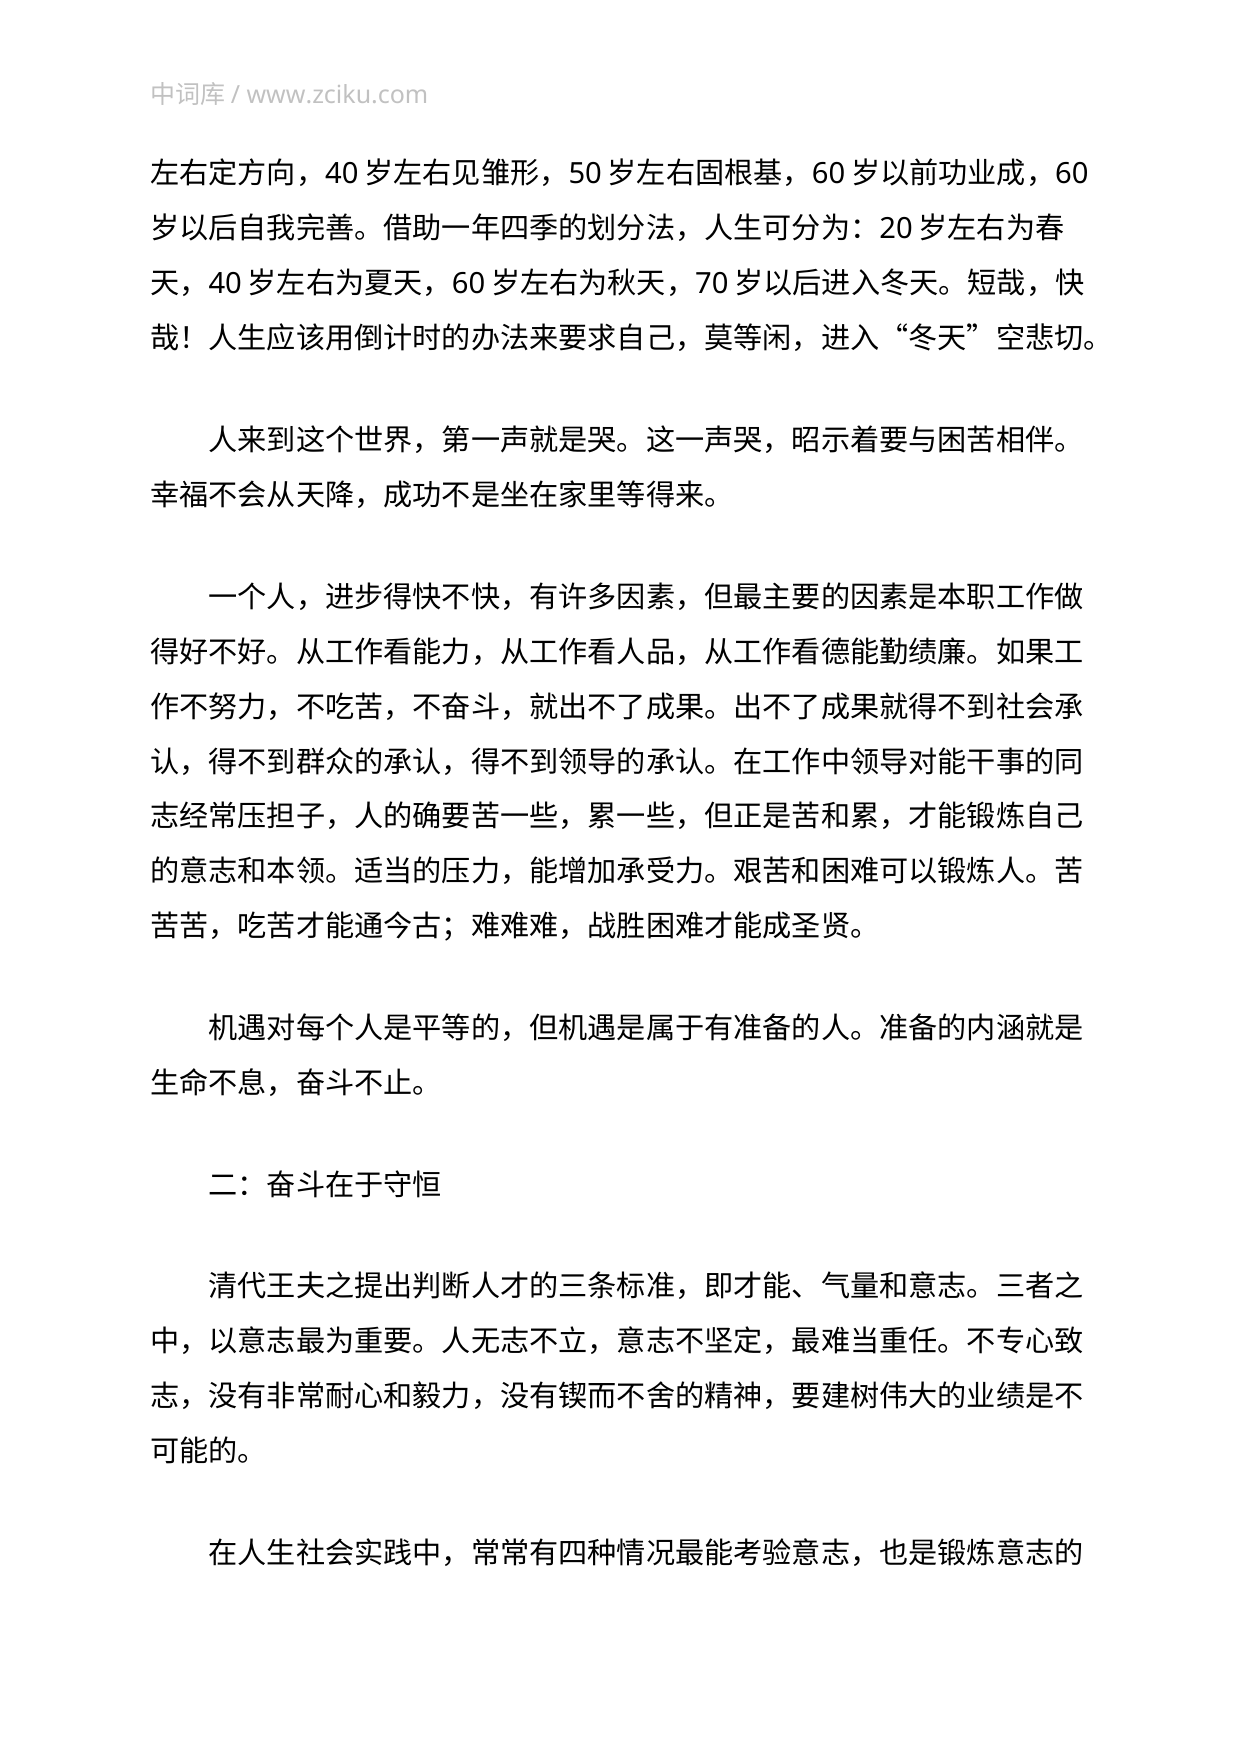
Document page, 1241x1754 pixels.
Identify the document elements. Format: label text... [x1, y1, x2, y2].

text 二：奋斗在于守恒 [150, 1161, 1090, 1203]
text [150, 150, 1090, 357]
text 机遇对每个人是平等的，但机遇是属于有准备的人。准备的内涵就是生命不息，奋斗不止。 [150, 1004, 1090, 1102]
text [150, 1529, 1090, 1572]
text 一个人，进步得快不快，有许多因素，但最主要的因素是本职工作做得好不好。从工作看能力，从工作看人品，从工作看德能勤绩廉。如果工作不努力，不吃苦，不奋斗，就出不了成果。出不了成果就得不到社会承认，得不到群众的承认，得不到领导的承认。在工作中领导对能干事的同志经常压担子，人的确要苦一些，累一些，但正是苦和累，才能锻炼自己的意志和本领。适当的压力，能增加承受力。艰苦和困难可以锻炼人。苦苦苦，吃苦才能通今古；难难难，战胜困难才能成圣贤。 [150, 573, 1090, 945]
text 清代王夫之提出判断人才的三条标准，即才能、气量和意志。三者之中，以意志最为重要。人无志不立，意志不坚定，最难当重任。不专心致志，没有非常耐心和毅力，没有锲而不舍的精神，要建树伟大的业绩是不可能的。 [150, 1263, 1090, 1470]
text 人来到这个世界，第一声就是哭。这一声哭，昭示着要与困苦相伴。幸福不会从天降，成功不是坐在家里等得来。 [150, 417, 1090, 514]
